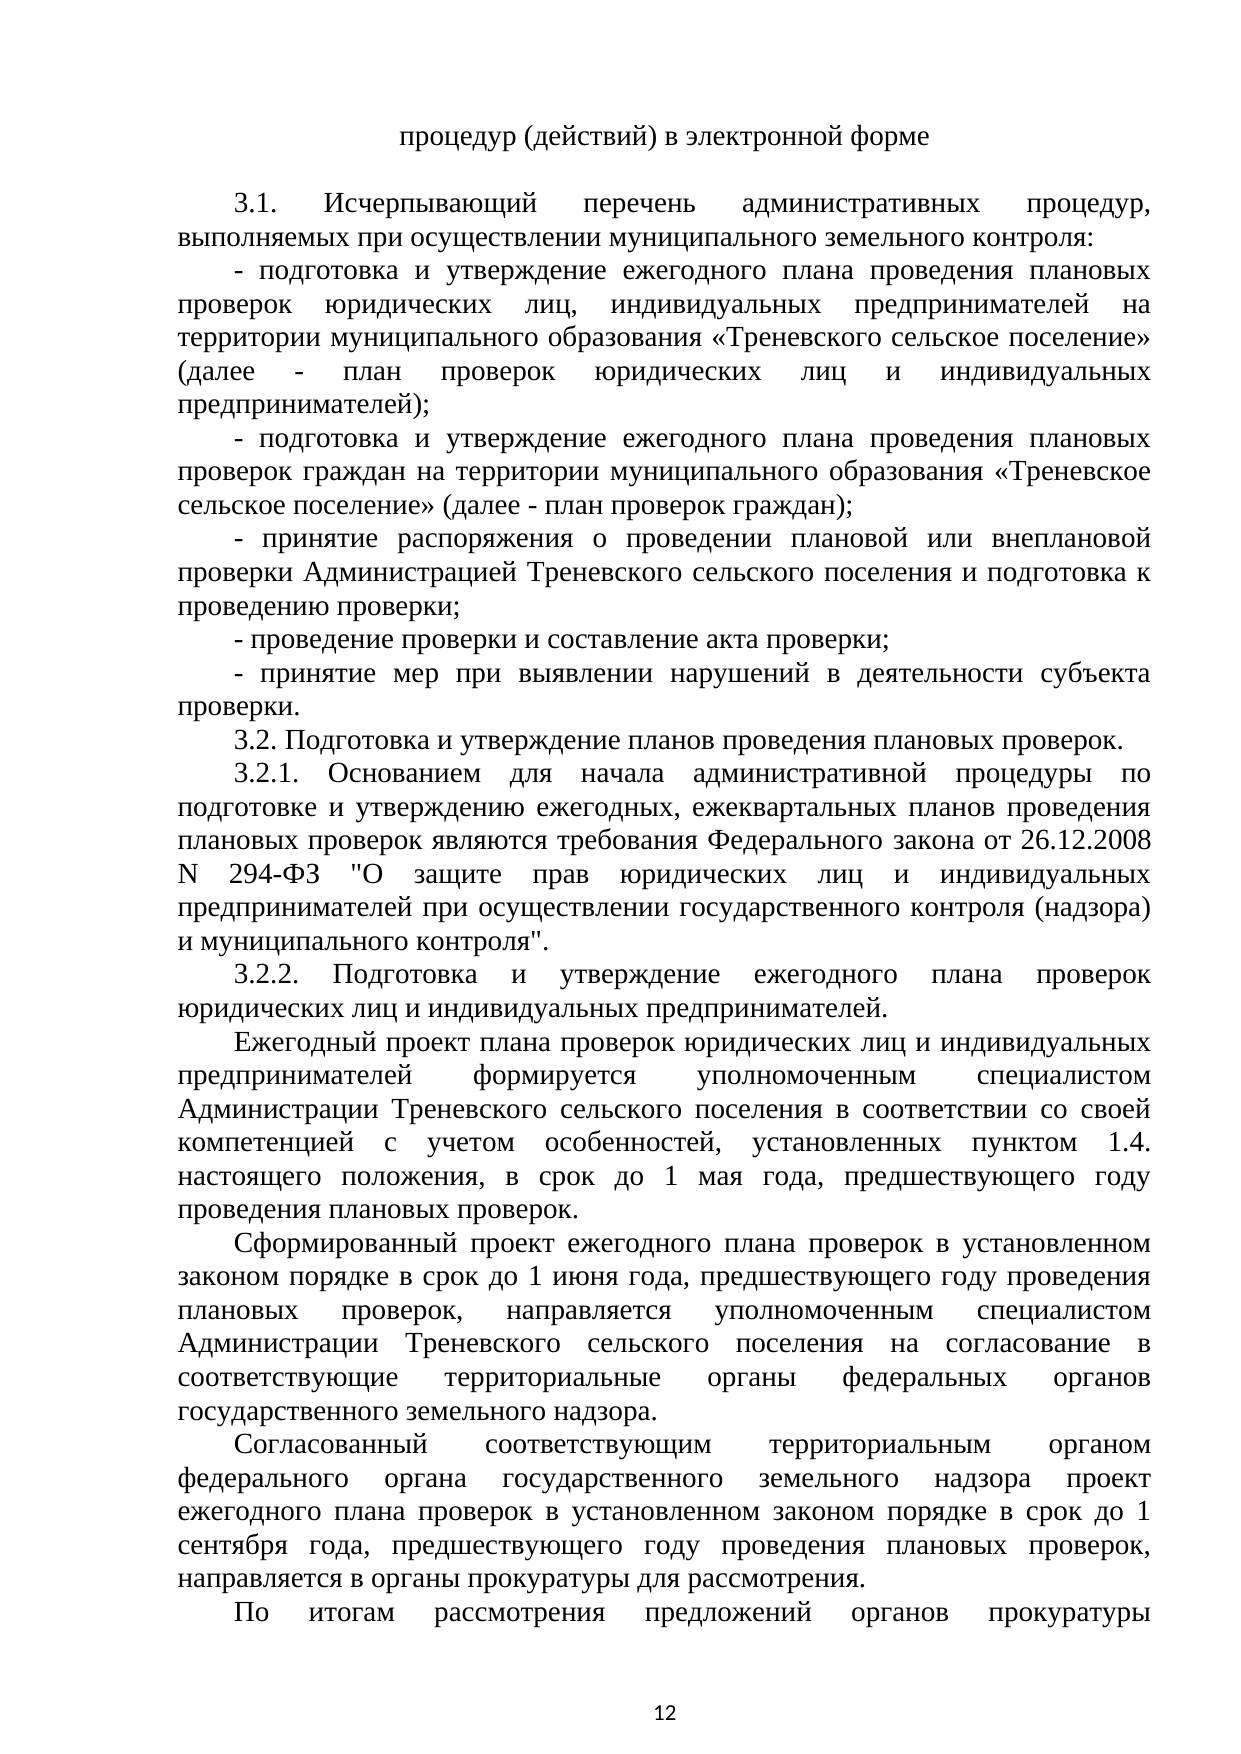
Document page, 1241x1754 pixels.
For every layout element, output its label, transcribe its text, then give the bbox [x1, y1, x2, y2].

text - подготовка и утверждение ежегодного плана проведения плановых проверок граждан на территории муниципального образования «Треневское сельское поселение» (далее - план проверок граждан); [177, 420, 1152, 521]
text - принятие мер при выявлении нарушений в деятельности субъекта проверки. [177, 655, 1152, 722]
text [177, 1594, 1152, 1627]
text 3.1. Исчерпывающий перечень административных процедур, выполняемых при осуществлении муниципального земельного контроля: [177, 185, 1152, 252]
text Согласованный соответствующим территориальным органом федерального органа государственного земельного надзора проект ежегодного плана проверок в установленном законом порядке в срок до 1 сентября года, предшествующего году проведения плановых проверок, направляется в органы прокуратуры для рассмотрения. [177, 1426, 1152, 1594]
text - принятие распоряжения о проведении плановой или внеплановой проверки Администрацией Треневского сельского поселения и подготовка к проведению проверки; [177, 521, 1152, 621]
text - подготовка и утверждение ежегодного плана проведения плановых проверок юридических лиц, индивидуальных предпринимателей на территории муниципального образования «Треневского сельское поселение» (далее - план проверок юридических лиц и индивидуальных предпринимателей); [177, 252, 1152, 420]
text - проведение проверки и составление акта проверки; [177, 621, 1152, 655]
text 3.2.1. Основанием для начала административной процедуры по подготовке и утверждению ежегодных, ежеквартальных планов проведения плановых проверок являются требования Федерального закона от 26.12.2008 N 294-ФЗ "О защите прав юридических лиц и индивидуальных предпринимателей при осуществлении государственного контроля (надзора) и муниципального контроля". [177, 755, 1152, 957]
text 3.2. Подготовка и утверждение планов проведения плановых проверок. [177, 722, 1152, 755]
text Сформированный проект ежегодного плана проверок в установленном законом порядке в срок до 1 июня года, предшествующего году проведения плановых проверок, направляется уполномоченным специалистом Администрации Треневского сельского поселения на согласование в соответствующие территориальные органы федеральных органов государственного земельного надзора. [177, 1225, 1152, 1426]
text 3.2.2. Подготовка и утверждение ежегодного плана проверок юридических лиц и индивидуальных предпринимателей. [177, 957, 1152, 1024]
text процедур (действий) в электронной форме [177, 118, 1152, 152]
text Ежегодный проект плана проверок юридических лиц и индивидуальных предпринимателей формируется уполномоченным специалистом Администрации Треневского сельского поселения в соответствии со своей компетенцией с учетом особенностей, установленных пунктом 1.4. настоящего положения, в срок до 1 мая года, предшествующего году проведения плановых проверок. [177, 1024, 1152, 1225]
